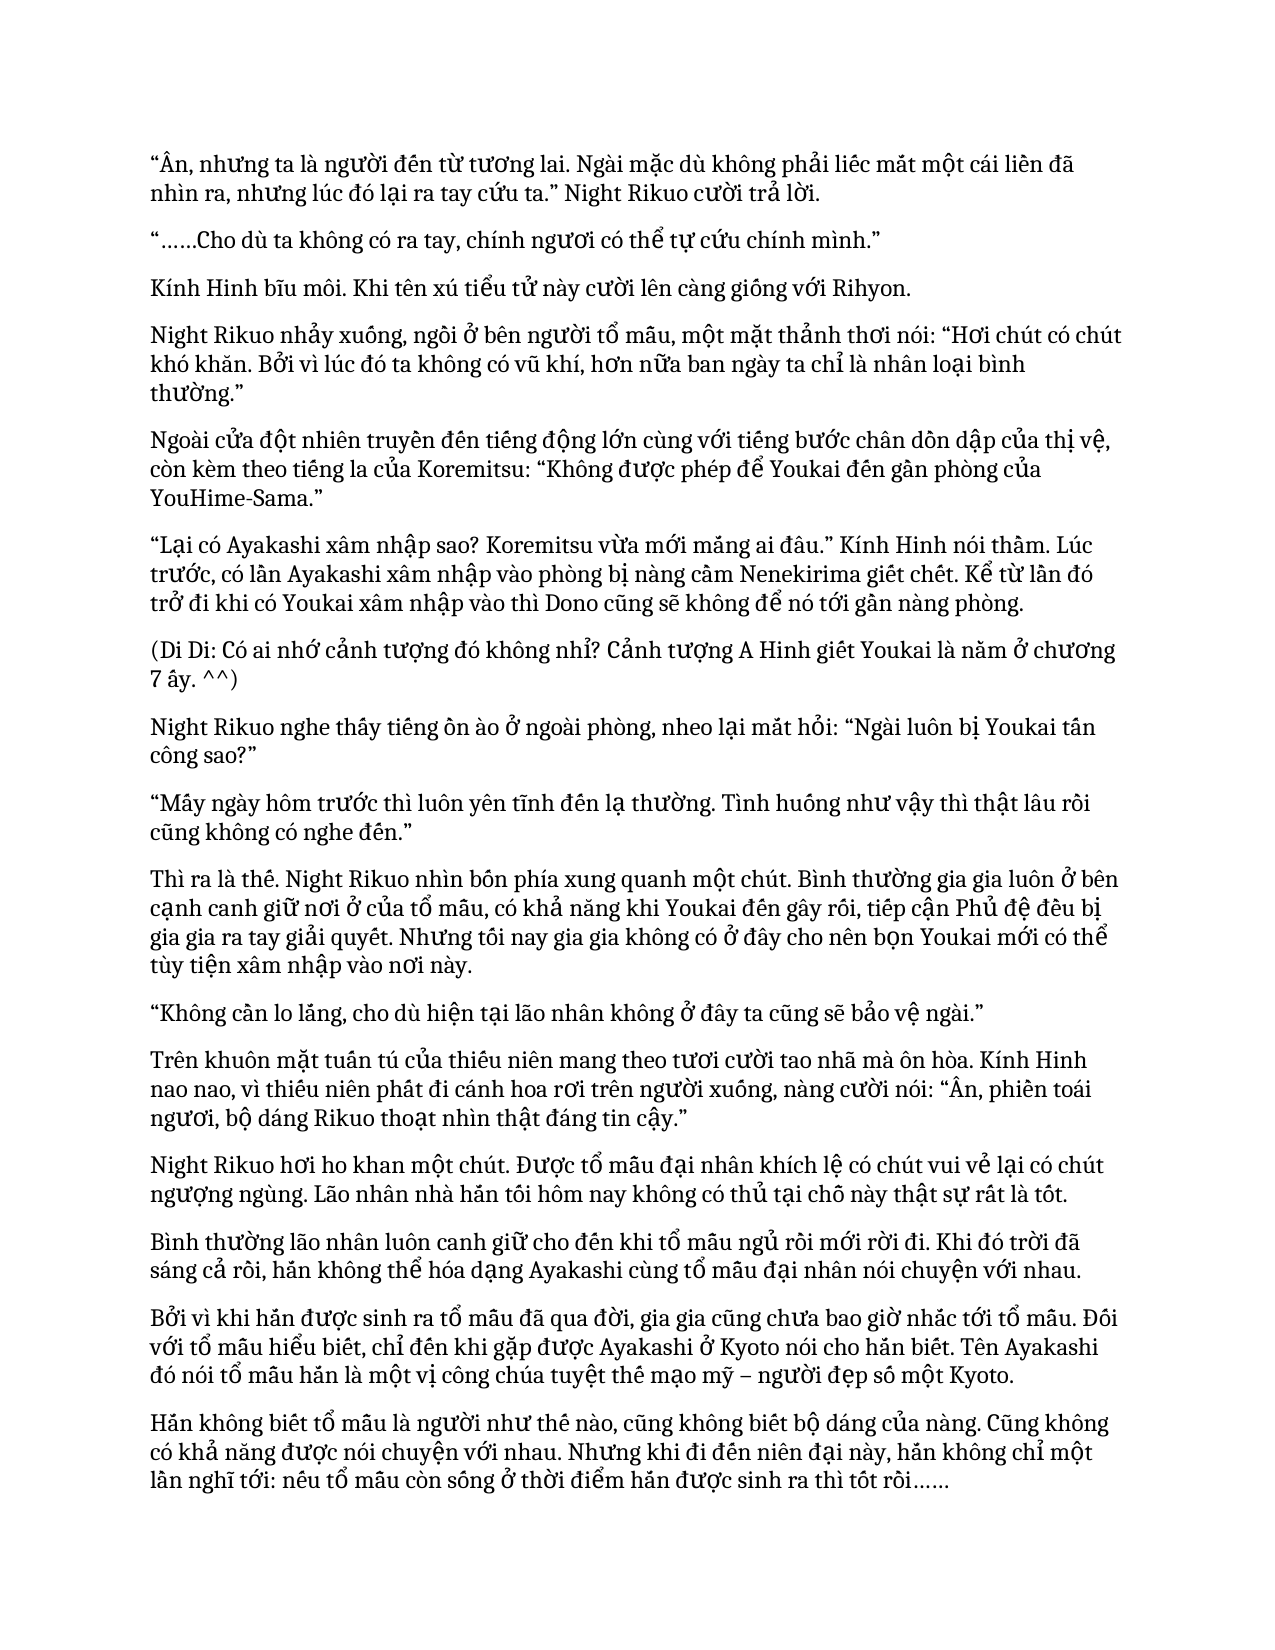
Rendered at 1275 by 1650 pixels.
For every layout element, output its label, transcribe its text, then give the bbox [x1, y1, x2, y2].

text “Lại có Ayakashi xâm nhập sao? Koremitsu vừa mới mắng ai đâu.” Kính Hinh nói thầm. Lúc trước, có lần Ayakashi xâm nhập vào phòng bị nàng cầm Nenekirima giết chết. Kể từ lần đó trở đi khi có Youkai xâm nhập vào thì Dono cũng sẽ không để nó tới gần nàng phòng. [150, 531, 1125, 617]
text “Ân, nhưng ta là người đến từ tương lai. Ngài mặc dù không phải liếc mắt một cái liền đã nhìn ra, nhưng lúc đó lại ra tay cứu ta.” Night Rikuo cười trả lời. [150, 150, 1125, 207]
text “……Cho dù ta không có ra tay, chính ngươi có thể tự cứu chính mình.” [150, 226, 1125, 255]
text “Mấy ngày hôm trước thì luôn yên tĩnh đến lạ thường. Tình huống như vậy thì thật lâu rồi cũng không có nghe đến.” [150, 789, 1125, 846]
text Ngoài cửa đột nhiên truyền đến tiếng động lớn cùng với tiếng bước chân dồn dập của thị vệ, còn kèm theo tiếng la của Koremitsu: “Không được phép để Youkai đến gần phòng của YouHime-Sama.” [150, 426, 1125, 512]
text Night Rikuo nhảy xuống, ngồi ở bên người tổ mẫu, một mặt thảnh thơi nói: “Hơi chút có chút khó khăn. Bởi vì lúc đó ta không có vũ khí, hơn nữa ban ngày ta chỉ là nhân loại bình thường.” [150, 321, 1125, 407]
text Hắn không biết tổ mẫu là người như thế nào, cũng không biết bộ dáng của nàng. Cũng không có khả năng được nói chuyện với nhau. Nhưng khi đi đến niên đại này, hắn không chỉ một lần nghĩ tới: nếu tổ mẫu còn sống ở thời điểm hắn được sinh ra thì tốt rồi…… [150, 1409, 1125, 1495]
text Night Rikuo hơi ho khan một chút. Được tổ mẫu đại nhân khích lệ có chút vui vẻ lại có chút ngượng ngùng. Lão nhân nhà hắn tối hôm nay không có thủ tại chỗ này thật sự rất là tốt. [150, 1151, 1125, 1209]
text “Không cần lo lắng, cho dù hiện tại lão nhân không ở đây ta cũng sẽ bảo vệ ngài.” [150, 999, 1125, 1027]
text Kính Hinh bĩu môi. Khi tên xú tiểu tử này cười lên càng giống với Rihyon. [150, 274, 1125, 302]
text Thì ra là thế. Night Rikuo nhìn bốn phía xung quanh một chút. Bình thường gia gia luôn ở bên cạnh canh giữ nơi ở của tổ mẫu, có khả năng khi Youkai đến gây rối, tiếp cận Phủ đệ đều bị gia gia ra tay giải quyết. Nhưng tối nay gia gia không có ở đây cho nên bọn Youkai mới có thể tùy tiện xâm nhập vào nơi này. [150, 865, 1125, 980]
text (Di Di: Có ai nhớ cảnh tượng đó không nhỉ? Cảnh tượng A Hinh giết Youkai là nằm ở chương 7 ấy. ^^) [150, 636, 1125, 694]
text Bình thường lão nhân luôn canh giữ cho đến khi tổ mẫu ngủ rồi mới rời đi. Khi đó trời đã sáng cả rồi, hắn không thể hóa dạng Ayakashi cùng tổ mẫu đại nhân nói chuyện với nhau. [150, 1227, 1125, 1285]
text Night Rikuo nghe thấy tiếng ồn ào ở ngoài phòng, nheo lại mắt hỏi: “Ngài luôn bị Youkai tấn công sao?” [150, 712, 1125, 770]
text Bởi vì khi hắn được sinh ra tổ mẫu đã qua đời, gia gia cũng chưa bao giờ nhắc tới tổ mẫu. Đối với tổ mẫu hiểu biết, chỉ đến khi gặp được Ayakashi ở Kyoto nói cho hắn biết. Tên Ayakashi đó nói tổ mẫu hắn là một vị công chúa tuyệt thế mạo mỹ – người đẹp số một Kyoto. [150, 1304, 1125, 1390]
text Trên khuôn mặt tuấn tú của thiếu niên mang theo tươi cười tao nhã mà ôn hòa. Kính Hinh nao nao, vì thiếu niên phất đi cánh hoa rơi trên người xuống, nàng cười nói: “Ân, phiền toái ngươi, bộ dáng Rikuo thoạt nhìn thật đáng tin cậy.” [150, 1046, 1125, 1132]
